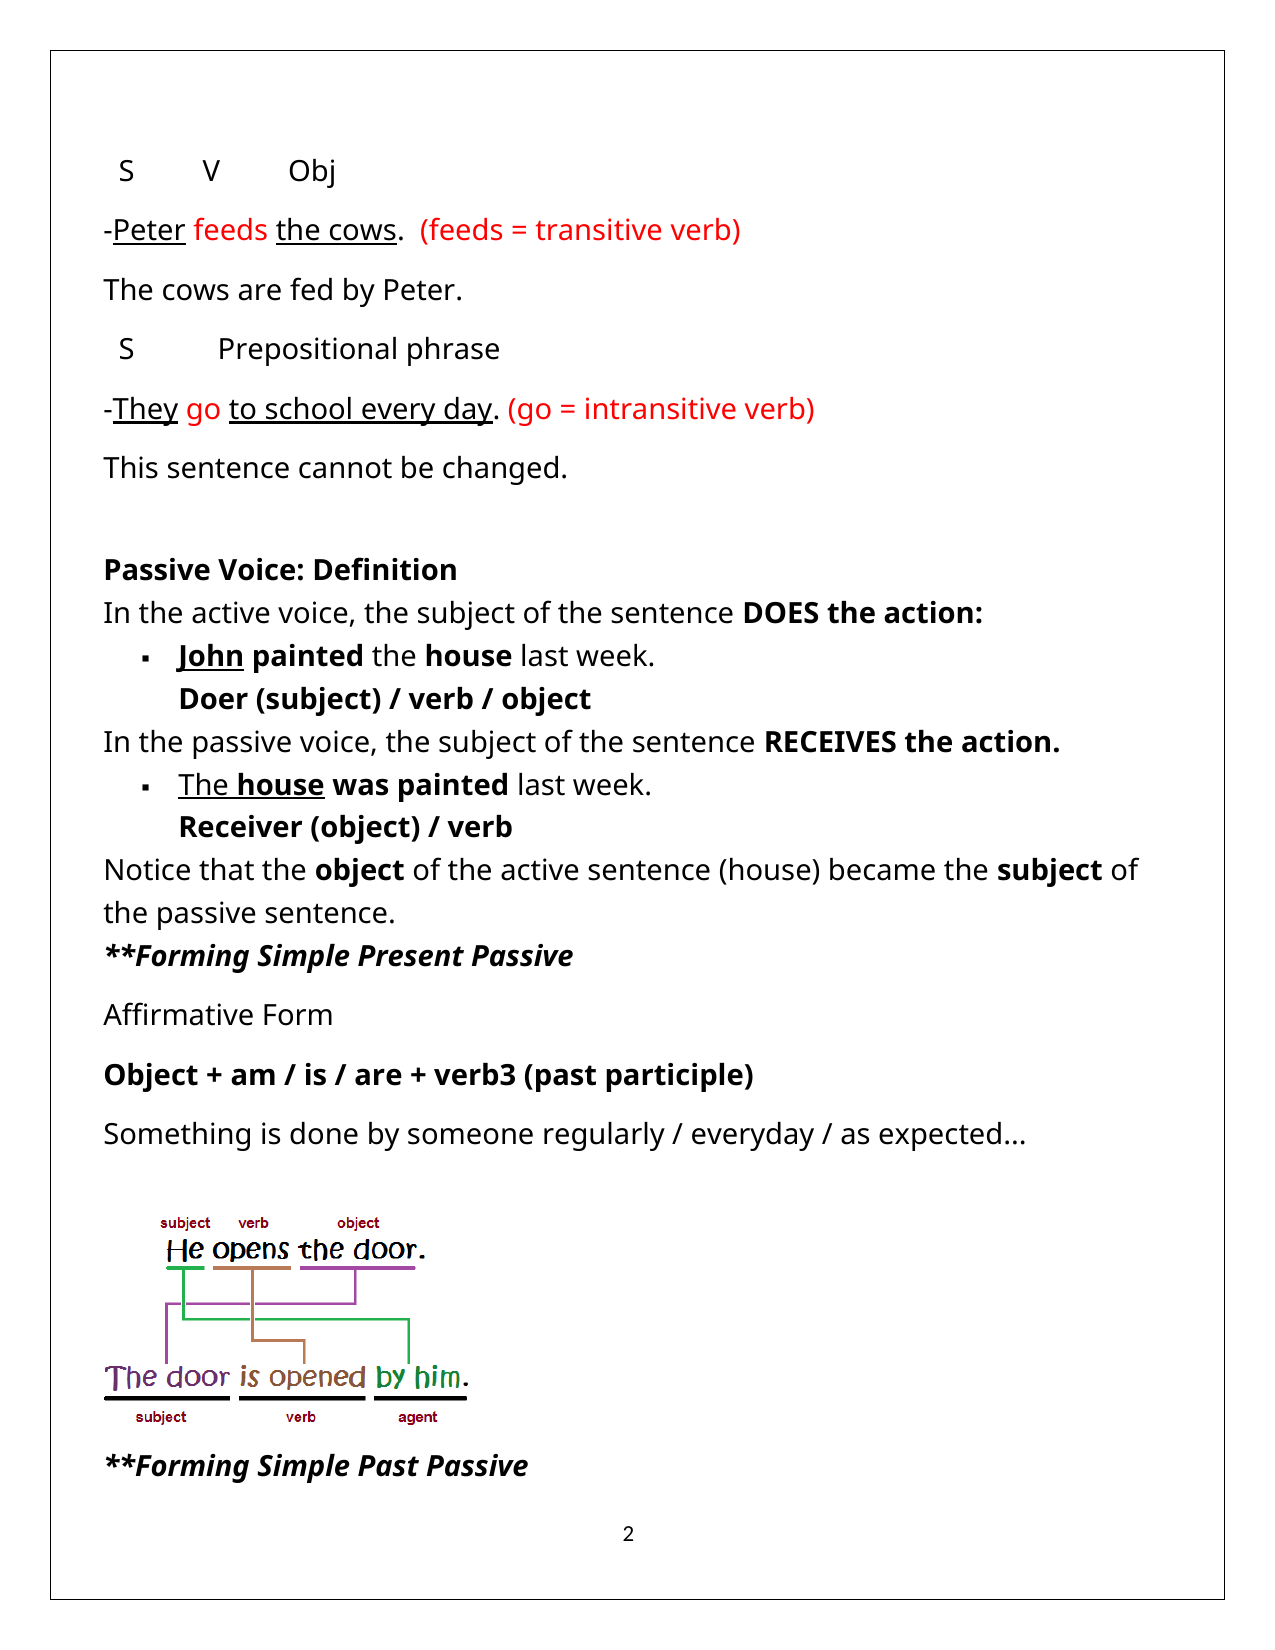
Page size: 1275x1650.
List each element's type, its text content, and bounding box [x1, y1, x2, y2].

text Affirmative Form [103, 994, 1153, 1034]
text This sentence cannot be changed. [103, 447, 1153, 487]
text Notice that the object of the active sentence (house) became the subject of the passive sentence. [103, 849, 1153, 932]
text Object + am / is / are + verb3 (past participle) [103, 1054, 1153, 1094]
text S Prepositional phrase [103, 328, 1153, 368]
text -Peter feeds the cows. (feeds = transitive verb) [103, 209, 1153, 249]
list The house was painted last week. Receiver (object) / verb [141, 764, 1153, 846]
text Something is done by someone regularly / everyday / as expected... [103, 1113, 1153, 1153]
text -They go to school every day. (go = intransitive verb) [103, 388, 1153, 428]
text In the passive voice, the subject of the sentence RECEIVES the action. [103, 721, 1153, 761]
text S V Obj [103, 150, 1153, 190]
text Passive Voice: Definition [103, 550, 1153, 589]
text The cows are fed by Peter. [103, 269, 1153, 309]
picture [103, 1214, 475, 1427]
list John painted the house last week. Doer (subject) / verb / object [141, 635, 1153, 718]
text **Forming Simple Present Passive [103, 935, 1153, 975]
text In the active voice, the subject of the sentence DOES the action: [103, 592, 1153, 632]
text **Forming Simple Past Passive [103, 1446, 1153, 1485]
